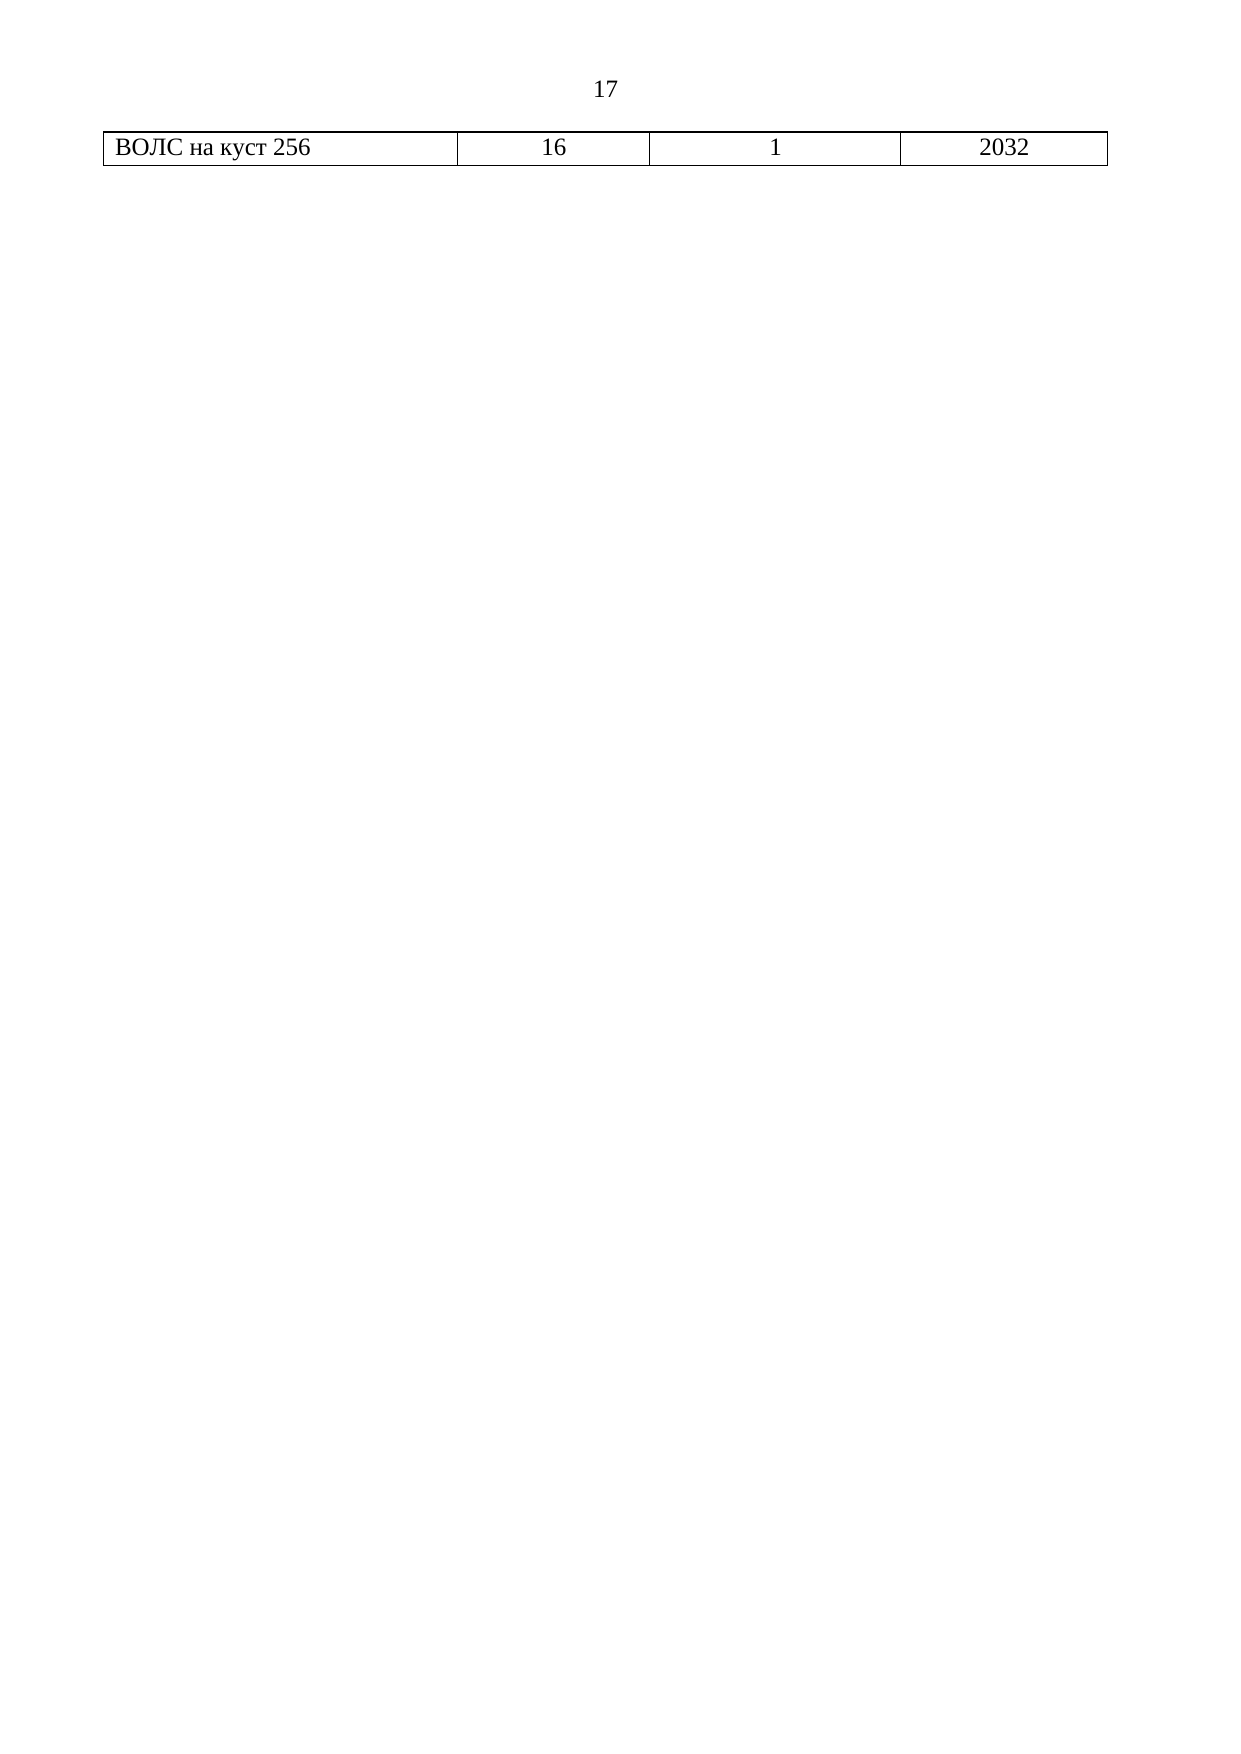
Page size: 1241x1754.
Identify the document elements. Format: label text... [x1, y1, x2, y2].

table_cell ВОЛС на куст 256 [104, 133, 457, 165]
table_cell 1 [650, 133, 900, 165]
table_cell 16 [458, 133, 649, 165]
table_cell 2032 [901, 133, 1107, 165]
